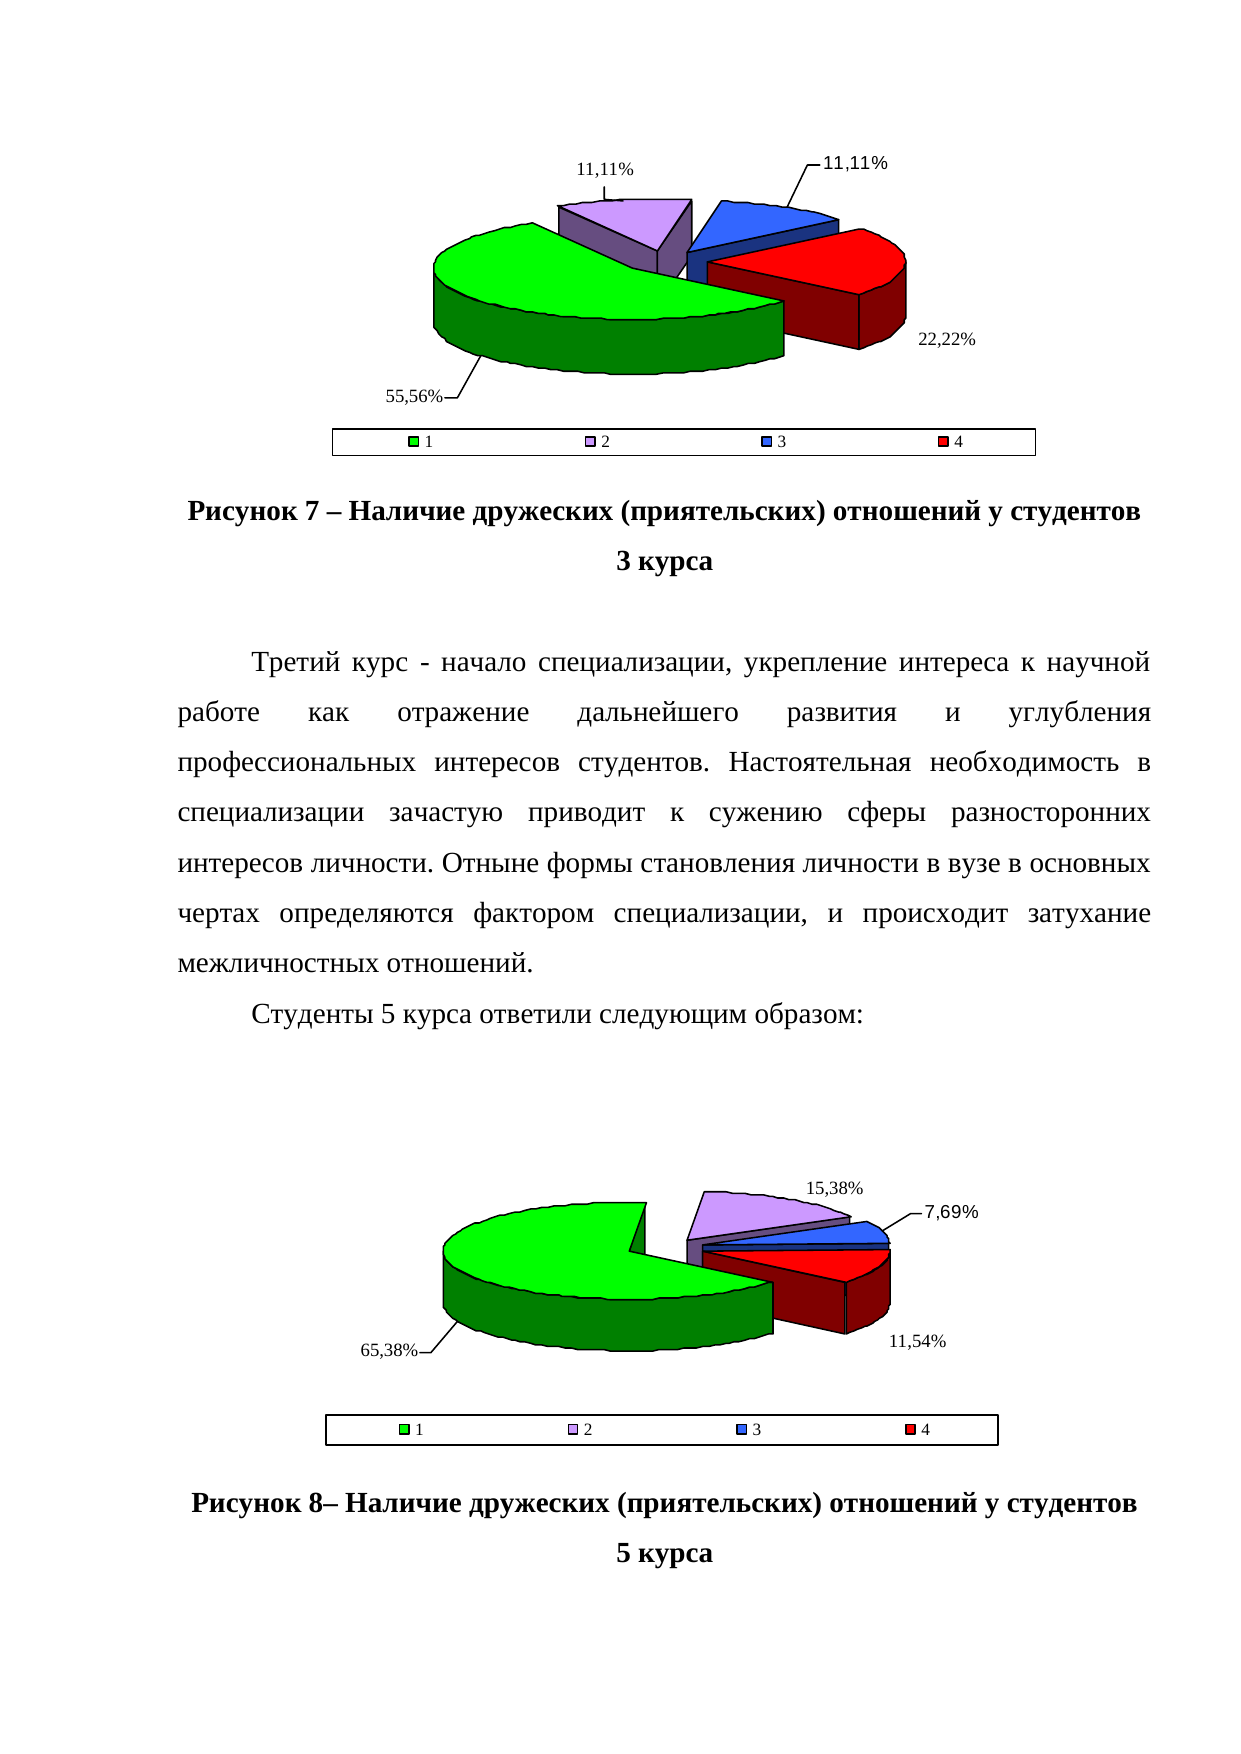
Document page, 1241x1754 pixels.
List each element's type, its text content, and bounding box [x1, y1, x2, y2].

text Третий курс - начало специализации, укрепление интереса к научной работе как отражение дальнейшего развития и углубления профессиональных интересов студентов. Настоятельная необходимость в специализации зачастую приводит к сужению сферы разносторонних интересов личности. Отныне формы становления личности в вузе в основных чертах определяются фактором специализации, и происходит затухание межличностных отношений. [177, 644, 1152, 979]
text Студенты 5 курса ответили следующим образом: [177, 996, 1152, 1029]
text Рисунок 7 – Наличие дружеских (приятельских) отношений у студентов 3 курса [177, 493, 1152, 577]
text Рисунок 8– Наличие дружеских (приятельских) отношений у студентов [177, 1485, 1152, 1519]
text 5 курса [177, 1535, 1152, 1569]
